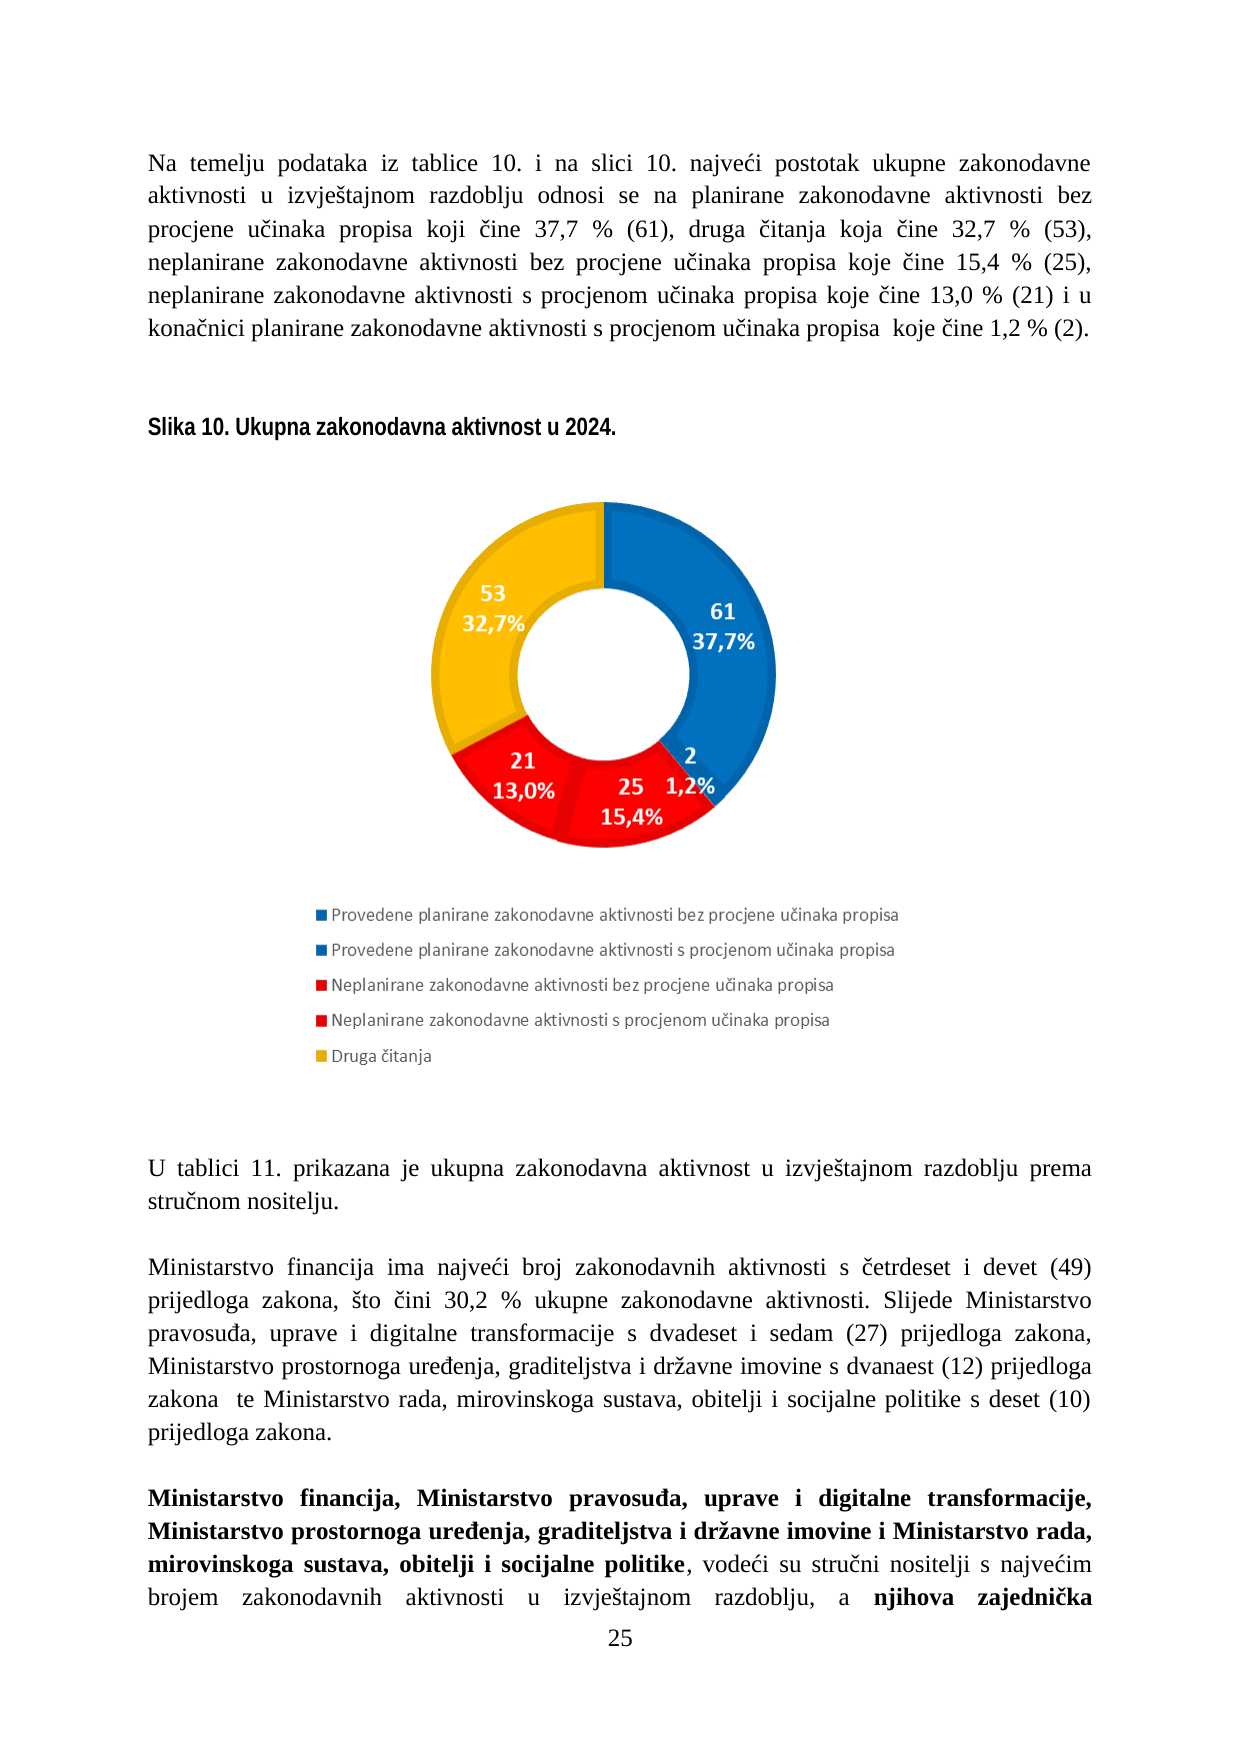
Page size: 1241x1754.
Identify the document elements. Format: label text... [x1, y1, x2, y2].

text Na temelju podataka iz tablice 10. i na slici 10. najveći postotak ukupne zakonodavne aktivnosti u izvještajnom razdoblju odnosi se na planirane zakonodavne aktivnosti bez procjene učinaka propisa koji čine 37,7 % (61), druga čitanja koja čine 32,7 % (53), neplanirane zakonodavne aktivnosti bez procjene učinaka propisa koje čine 15,4 % (25), neplanirane zakonodavne aktivnosti s procjenom učinaka propisa koje čine 13,0 % (21) i u konačnici planirane zakonodavne aktivnosti s procjenom učinaka propisa koje čine 1,2 % (2). [148, 148, 1093, 341]
text U tablici 11. prikazana je ukupna zakonodavna aktivnost u izvještajnom razdoblju prema stručnom nositelju. [148, 1153, 1093, 1215]
text Ministarstvo financija ima najveći broj zakonodavnih aktivnosti s četrdeset i devet (49) prijedloga zakona, što čini 30,2 % ukupne zakonodavne aktivnosti. Slijede Ministarstvo pravosuđa, uprave i digitalne transformacije s dvadeset i sedam (27) prijedloga zakona, Ministarstvo prostornoga uređenja, graditeljstva i državne imovine s dvanaest (12) prijedloga zakona te Ministarstvo rada, mirovinskoga sustava, obitelji i socijalne politike s deset (10) prijedloga zakona. [148, 1252, 1093, 1446]
text Slika 10. Ukupna zakonodavna aktivnost u 2024. [148, 412, 1093, 440]
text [148, 1483, 1093, 1611]
picture [226, 452, 1014, 1083]
